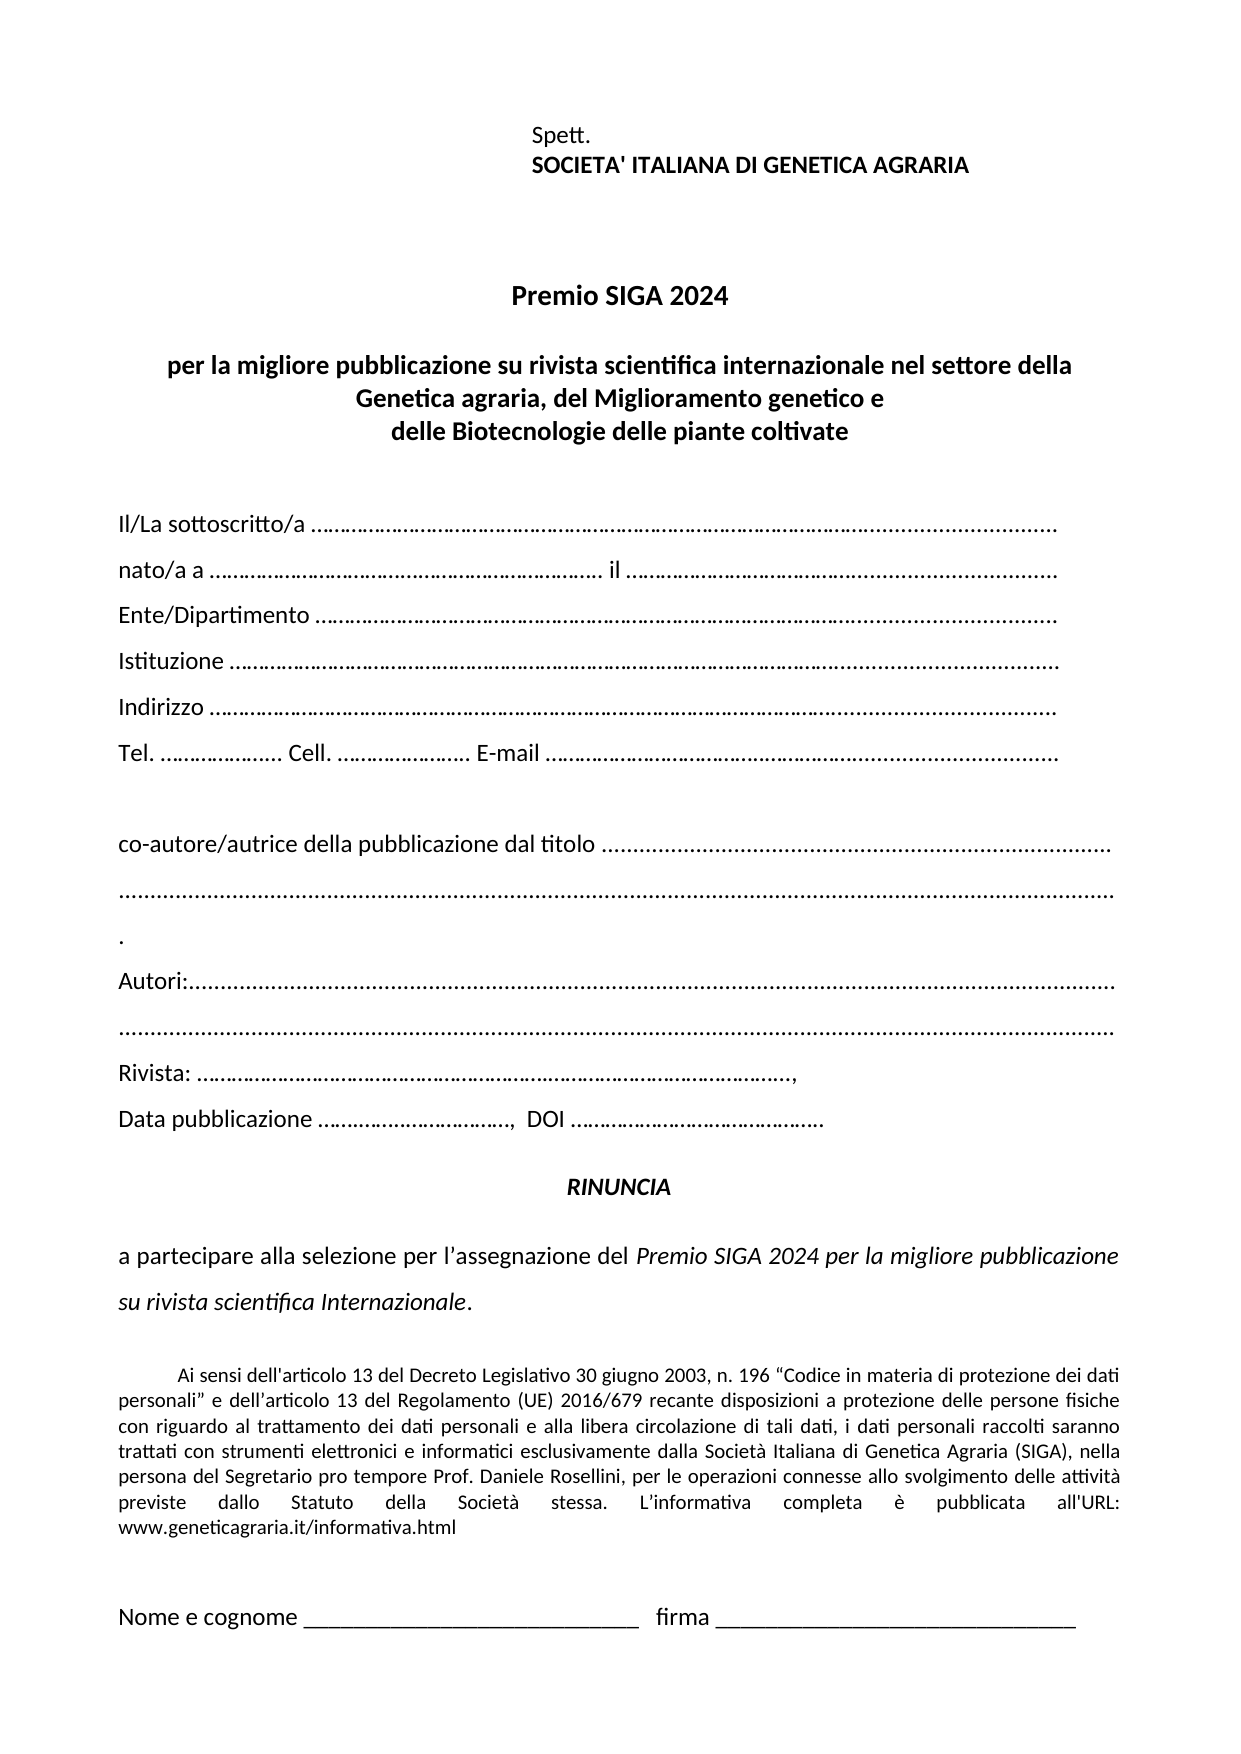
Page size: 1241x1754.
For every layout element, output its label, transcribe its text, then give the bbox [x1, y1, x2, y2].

subtitle a partecipare alla selezione per l’assegnazione del Premio SIGA 2024 per la migliore pubblicazione su rivista scientifica Internazionale. [118, 1240, 1122, 1316]
subtitle RINUNCIA [118, 1171, 1122, 1202]
text Rivista: …………………………………………………….…………………………………..., [118, 1057, 1122, 1087]
text SOCIETA' ITALIANA DI GENETICA AGRARIA [532, 150, 1122, 180]
text Ente/Dipartimento …………………………………………………………………………………................................. [118, 600, 1122, 630]
text Premio SIGA 2024 [118, 277, 1122, 312]
text co-autore/autrice della pubblicazione dal titolo ................................................................................. [118, 828, 1122, 859]
text Nome e cognome ___________________________ firma _____________________________ [118, 1601, 1122, 1631]
text Tel. ………………... Cell. ………………….. E-mail ………………………………..……………................................. [118, 737, 1122, 767]
text per la migliore pubblicazione su rivista scientifica internazionale nel settore della Genetica agraria, del Miglioramento genetico e [118, 348, 1122, 414]
text ............................................................................................................................................................... [118, 874, 1122, 950]
text Indirizzo ……………………………………………………………………………………………….................................... [118, 691, 1122, 722]
text Spett. [532, 119, 1122, 150]
text Istituzione …………………………………………………………………………………………….................................... [118, 645, 1122, 676]
text delle Biotecnologie delle piante coltivate [118, 414, 1122, 447]
text Autori:................................................................................................................................................................................................................................................................................................................. [118, 966, 1122, 1042]
text Il/La sottoscritto/a ……………………………………………………………………………………............................... [118, 508, 1122, 539]
text Data pubblicazione …….……..………………, DOI …………………………………….. [118, 1103, 1122, 1133]
text nato/a a ……………………………...………………………….. il …………………………………................................. [118, 554, 1122, 584]
text Ai sensi dell'articolo 13 del Decreto Legislativo 30 giugno 2003, n. 196 “Codice in materia di protezione dei dati personali” e dell’articolo 13 del Regolamento (UE) 2016/679 recante disposizioni a protezione delle persone fisiche con riguardo al trattamento dei dati personali e alla libera circolazione di tali dati, i dati personali raccolti saranno trattati con strumenti elettronici e informatici esclusivamente dalla Società Italiana di Genetica Agraria (SIGA), nella persona del Segretario pro tempore Prof. Daniele Rosellini, per le operazioni connesse allo svolgimento delle attività previste dallo Statuto della Società stessa. L’informativa completa è pubblicata all'URL: www.geneticagraria.it/informativa.html [118, 1362, 1122, 1540]
